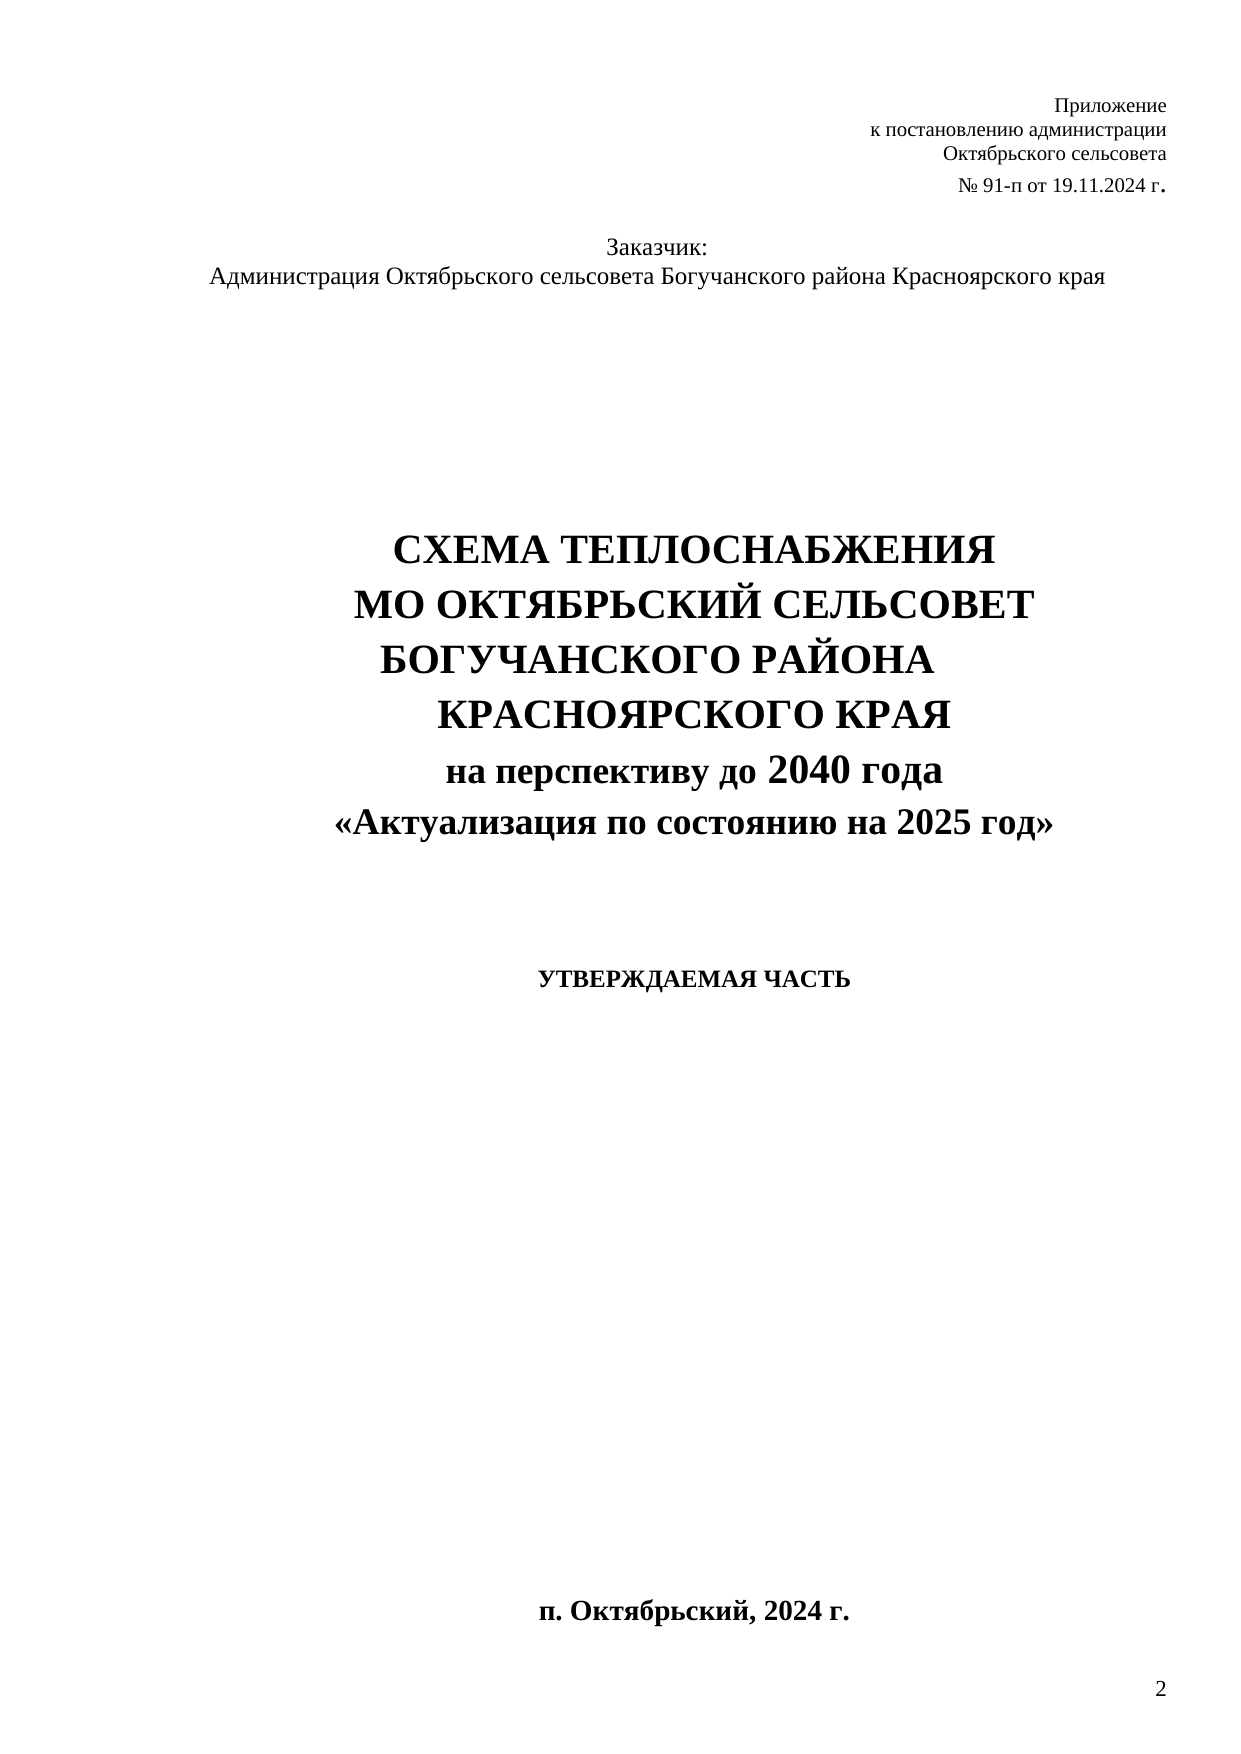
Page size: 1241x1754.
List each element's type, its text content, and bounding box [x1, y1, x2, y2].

text КРАСНОЯРСКОГО КРАЯ [148, 689, 1167, 737]
text Администрация Октябрьского сельсовета Богучанского района Красноярского края [148, 261, 1167, 289]
text Октябрьского сельсовета [148, 141, 1167, 165]
text к постановлению администрации [148, 117, 1167, 141]
text УТВЕРЖДАЕМАЯ ЧАСТЬ [148, 964, 1167, 993]
text «Актуализация по состоянию на 2025 год» [148, 800, 1167, 843]
text Приложение [148, 93, 1167, 117]
text п. Октябрьский, 2024 г. [148, 1593, 1167, 1626]
text СХЕМА ТЕПЛОСНАБЖЕНИЯ [148, 524, 1167, 572]
text № 91-п от 19.11.2024 г. [148, 165, 1167, 198]
text МО ОКТЯБРЬСКИЙ СЕЛЬСОВЕТ БОГУЧАНСКОГО РАЙОНА [148, 579, 1167, 682]
text на перспективу до 2040 года [148, 745, 1167, 793]
text Заказчик: [148, 232, 1167, 261]
